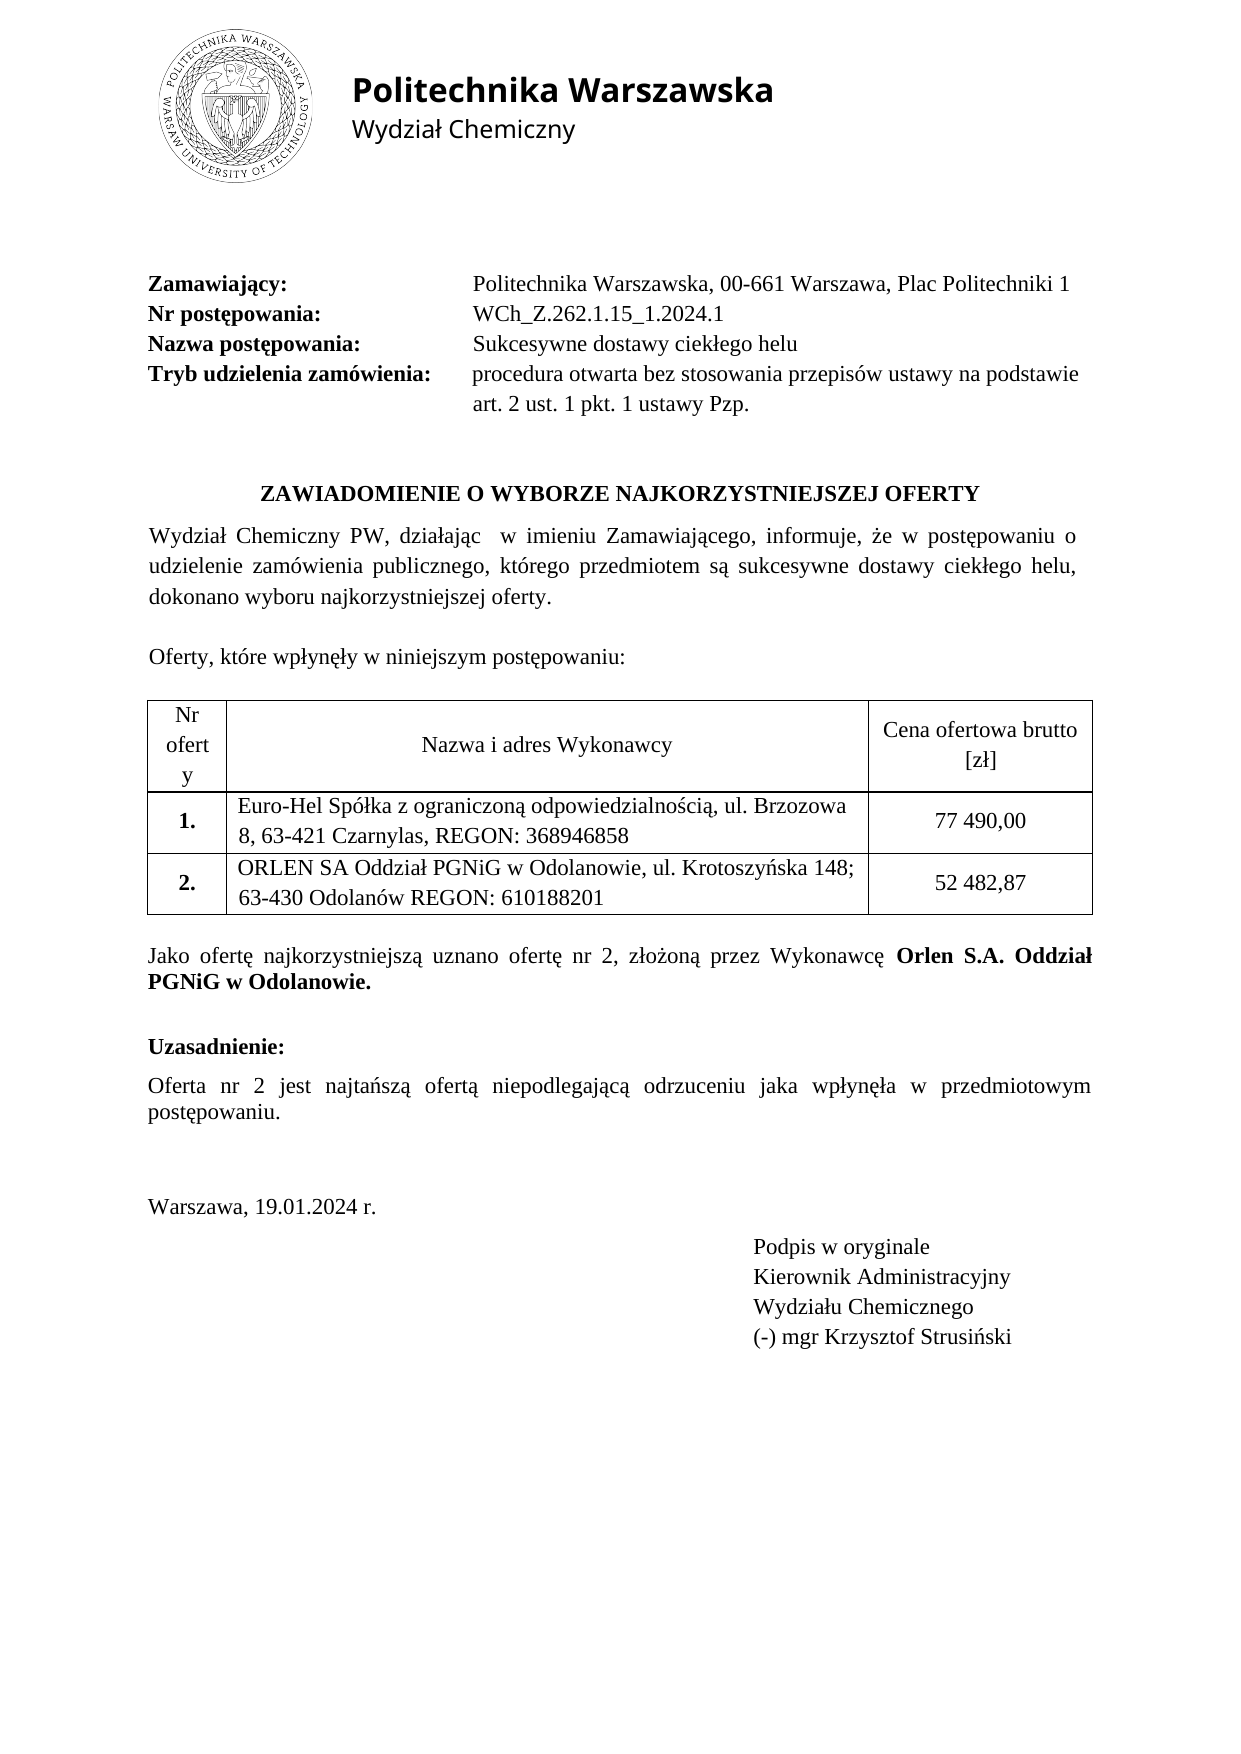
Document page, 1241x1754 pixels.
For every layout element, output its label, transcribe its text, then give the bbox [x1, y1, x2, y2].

text Uzasadnienie: [148, 1033, 1092, 1059]
table_header Cena ofertowa brutto [zł] [869, 701, 1092, 791]
table_cell 1. [148, 793, 226, 853]
text Kierownik Administracyjny [148, 1263, 1092, 1289]
text Tryb udzielenia zamówienia: procedura otwarta bez stosowania przepisów ustawy na podstawie art. 2 ust. 1 pkt. 1 ustawy Pzp. [148, 360, 1092, 417]
text Oferty, które wpłynęły w niniejszym postępowaniu: [149, 643, 1078, 669]
table_cell 77 490,00 [869, 793, 1092, 853]
text Wydział Chemiczny PW, działając w imieniu Zamawiającego, informuje, że w postępowaniu o udzielenie zamówienia publicznego, którego przedmiotem są sukcesywne dostawy ciekłego helu, dokonano wyboru najkorzystniejszej oferty. [149, 522, 1078, 609]
table_cell 2. [148, 854, 226, 914]
text Wydziału Chemicznego [148, 1293, 1092, 1319]
table_cell ORLEN SA Oddział PGNiG w Odolanowie, ul. Krotoszyńska 148; 63-430 Odolanów REGON: 610188201 [227, 854, 868, 914]
text Jako ofertę najkorzystniejszą uznano ofertę nr 2, złożoną przez Wykonawcę Orlen S.A. Oddział PGNiG w Odolanowie. [148, 942, 1092, 994]
text Nr postępowania: WCh_Z.262.1.15_1.2024.1 [148, 300, 1092, 326]
picture [158, 29, 313, 183]
table_header Nazwa i adres Wykonawcy [227, 701, 868, 791]
table_cell Euro-Hel Spółka z ograniczoną odpowiedzialnością, ul. Brzozowa 8, 63-421 Czarnylas, REGON: 368946858 [227, 793, 868, 853]
table_cell 52 482,87 [869, 854, 1092, 914]
text Zamawiający: Politechnika Warszawska, 00-661 Warszawa, Plac Politechniki 1 [148, 269, 1092, 296]
text ZAWIADOMIENIE O WYBORZE NAJKORZYSTNIEJSZEJ OFERTY [148, 480, 1092, 507]
text Nazwa postępowania: Sukcesywne dostawy ciekłego helu [148, 330, 1092, 356]
text Podpis w oryginale [753, 1233, 1092, 1259]
text (-) mgr Krzysztof Strusiński [148, 1323, 1092, 1350]
table_header Nr oferty [148, 701, 226, 791]
text Warszawa, 19.01.2024 r. [148, 1193, 1092, 1219]
text Oferta nr 2 jest najtańszą ofertą niepodlegającą odrzuceniu jaka wpłynęła w przedmiotowym postępowaniu. [148, 1072, 1092, 1125]
